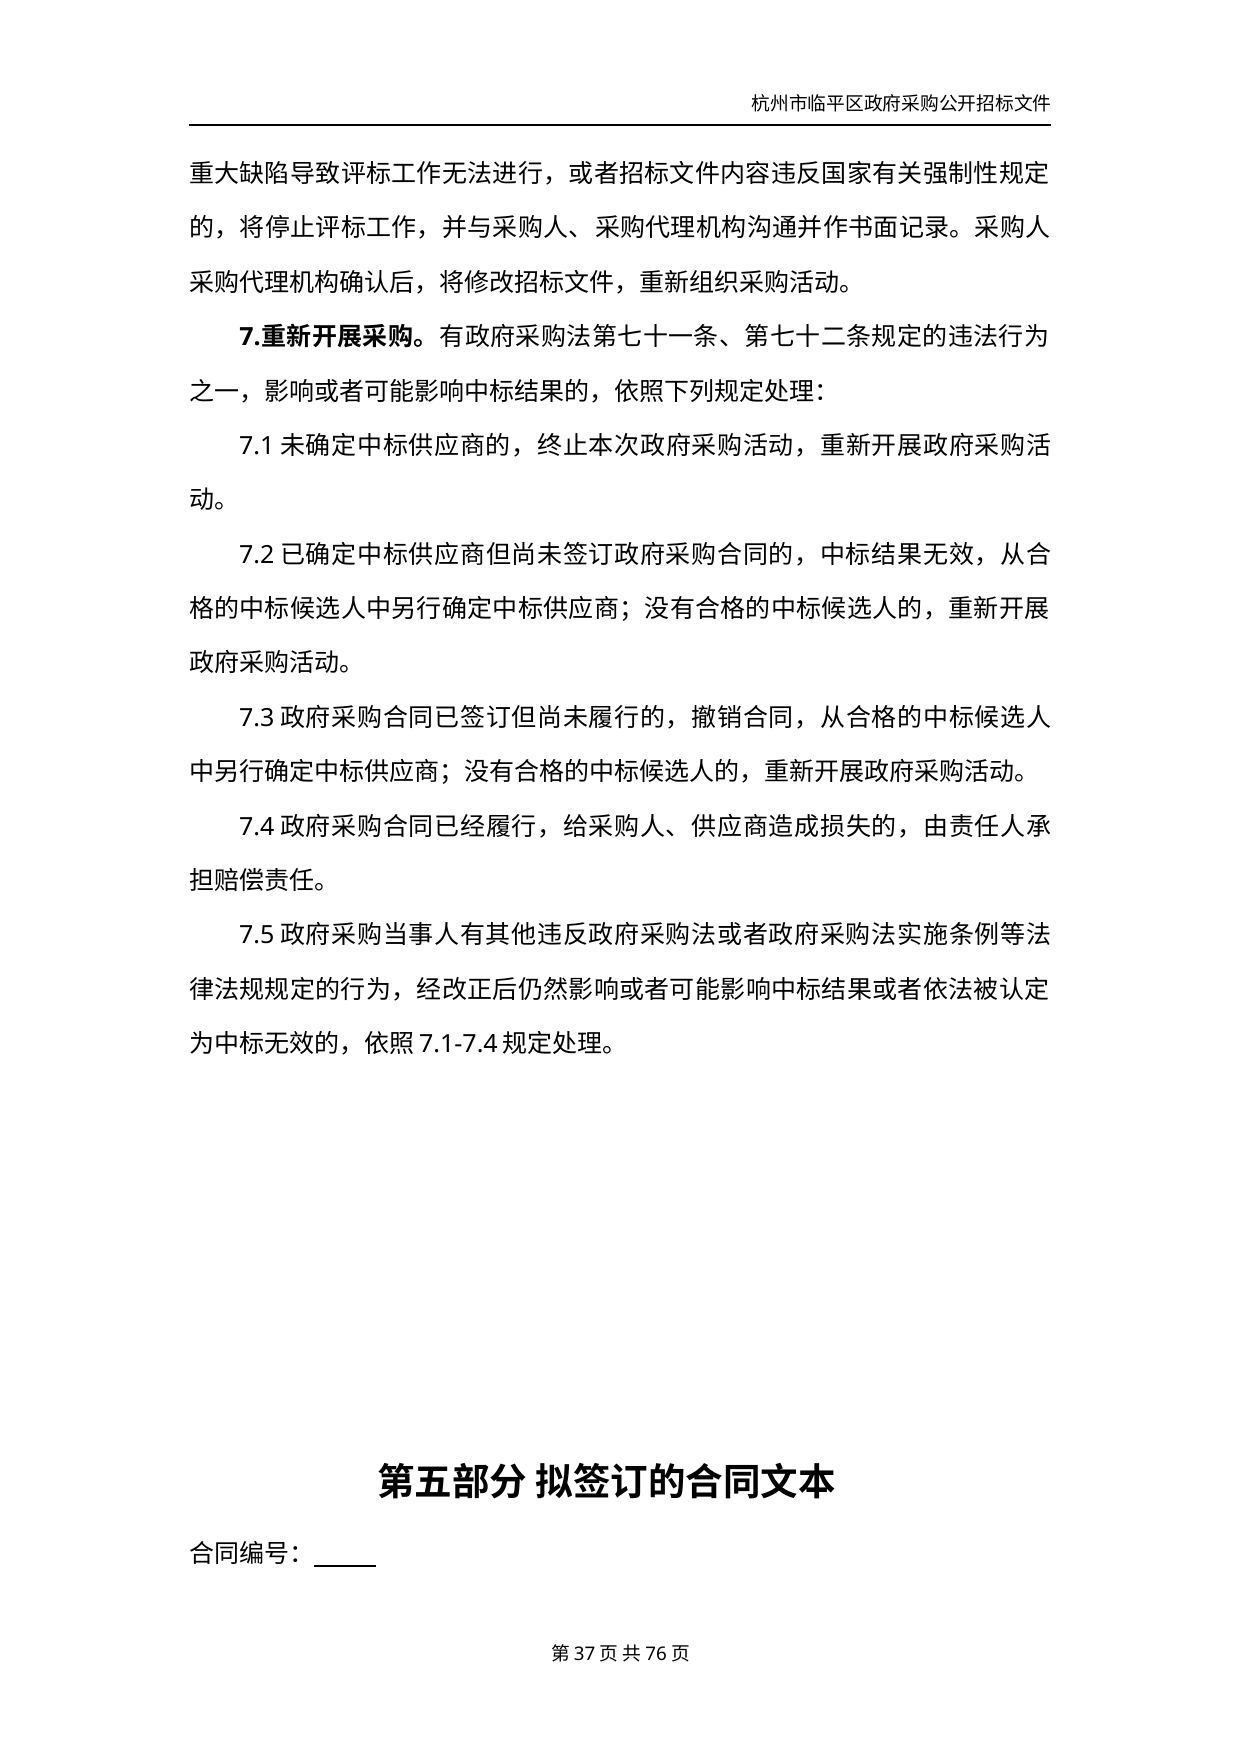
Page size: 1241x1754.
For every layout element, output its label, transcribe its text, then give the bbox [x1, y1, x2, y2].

text 第五部分 拟签订的合同文本 [264, 1452, 1051, 1507]
text 7.1未确定中标供应商的，终止本次政府采购活动，重新开展政府采购活动。 [189, 425, 1051, 516]
text 合同编号： [189, 1534, 1051, 1570]
text 7.3政府采购合同已签订但尚未履行的，撤销合同，从合格的中标候选人中另行确定中标供应商；没有合格的中标候选人的，重新开展政府采购活动。 [189, 697, 1051, 788]
text 7.重新开展采购。有政府采购法第七十一条、第七十二条规定的违法行为之一，影响或者可能影响中标结果的，依照下列规定处理： [189, 317, 1051, 407]
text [189, 153, 1051, 298]
text 7.4政府采购合同已经履行，给采购人、供应商造成损失的，由责任人承担赔偿责任。 [189, 806, 1051, 897]
text 7.2已确定中标供应商但尚未签订政府采购合同的，中标结果无效，从合格的中标候选人中另行确定中标供应商；没有合格的中标候选人的，重新开展政府采购活动。 [189, 534, 1051, 679]
text 7.5政府采购当事人有其他违反政府采购法或者政府采购法实施条例等法律法规规定的行为，经改正后仍然影响或者可能影响中标结果或者依法被认定为中标无效的，依照7.1-7.4规定处理。 [189, 915, 1051, 1060]
